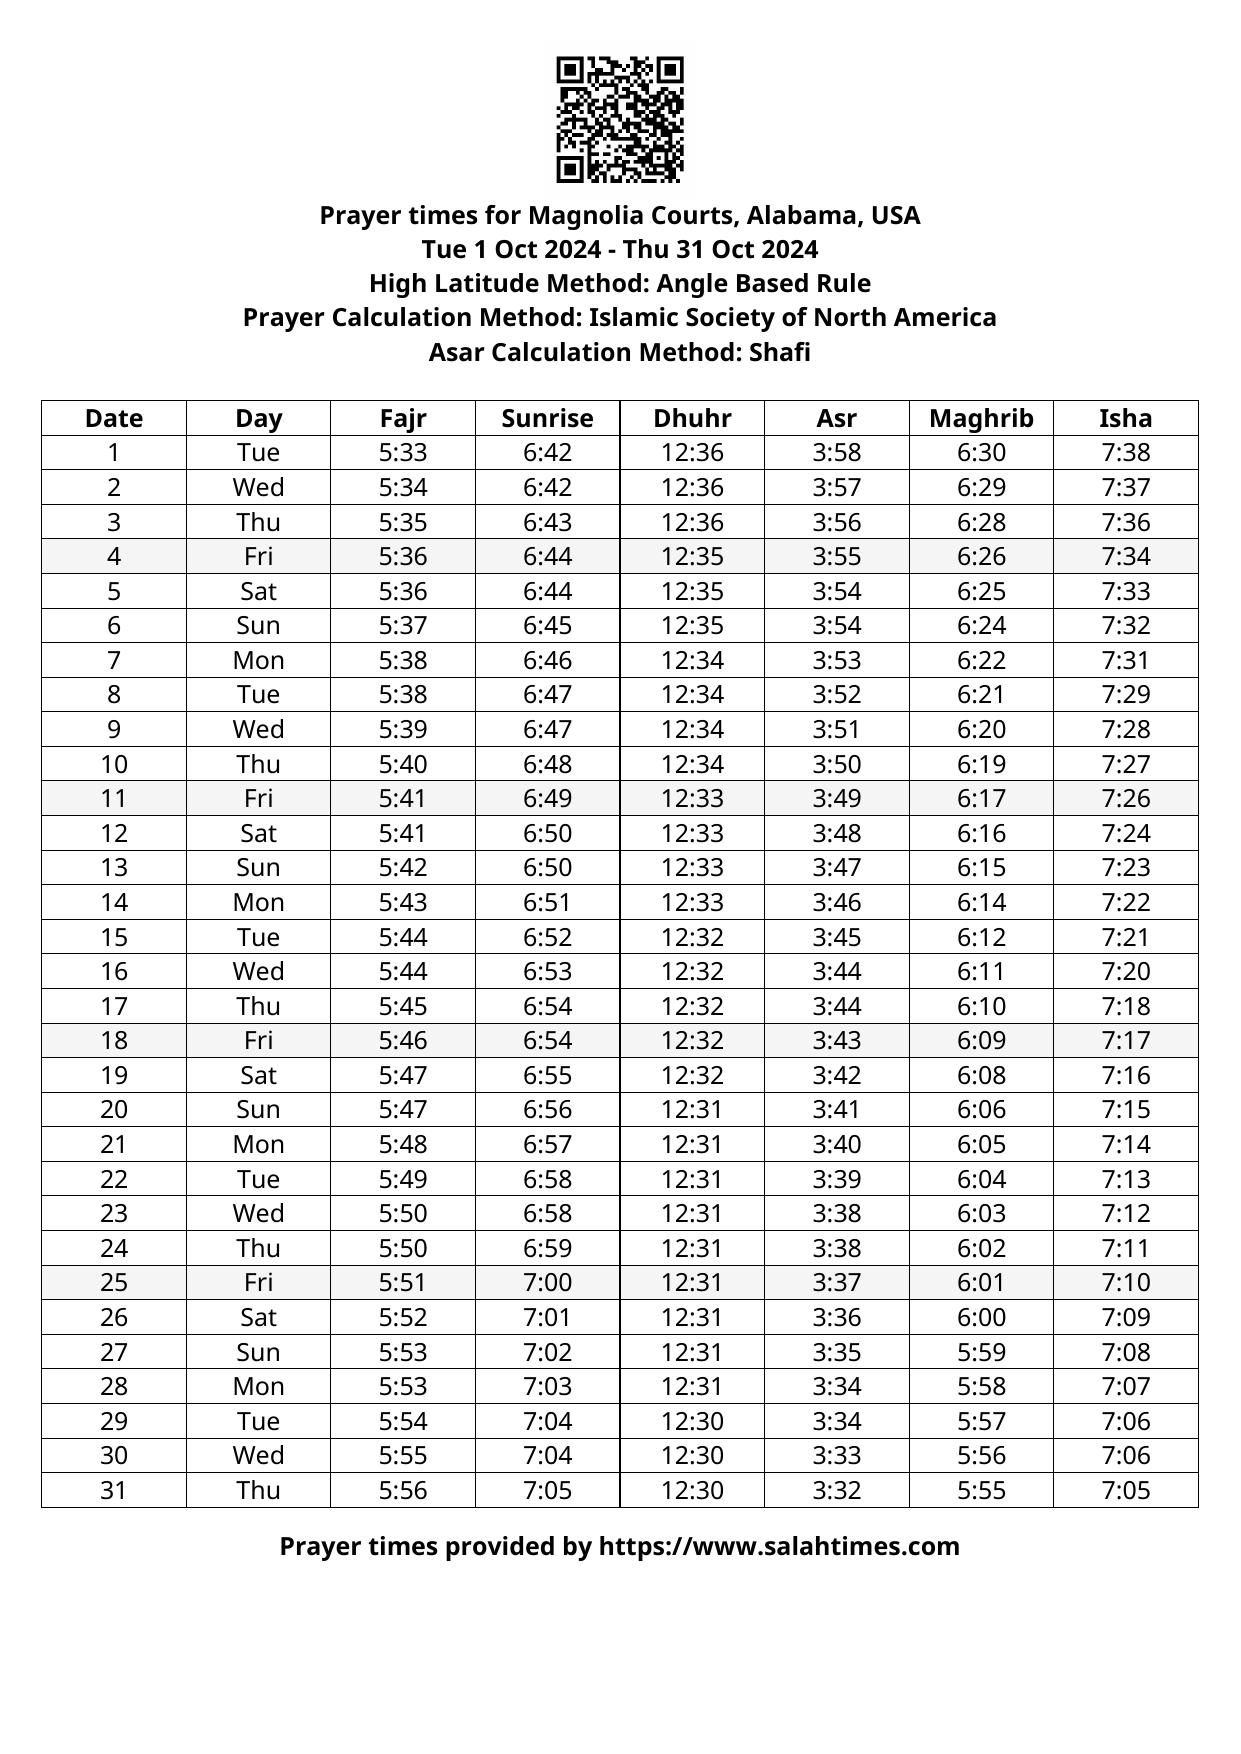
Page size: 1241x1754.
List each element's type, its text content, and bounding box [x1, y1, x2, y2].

table_cell 6:19 [910, 747, 1053, 780]
table_cell 6:49 [476, 781, 619, 815]
table_cell 5:46 [331, 1024, 475, 1057]
table_cell 7:18 [1054, 989, 1198, 1022]
table_cell Sat [187, 574, 330, 607]
table_cell 6:48 [476, 747, 619, 780]
table_cell 6:25 [910, 574, 1053, 607]
table_cell 3:46 [765, 885, 909, 919]
table_cell 6:01 [910, 1266, 1053, 1299]
table_header Date [42, 401, 186, 434]
table_cell 17 [42, 989, 186, 1022]
table_cell 6:26 [910, 539, 1053, 573]
table_cell 27 [42, 1335, 186, 1368]
table_cell 23 [42, 1196, 186, 1230]
table_cell 5:40 [331, 747, 475, 780]
table_cell 22 [42, 1162, 186, 1195]
table_cell 12:34 [621, 643, 764, 677]
table_cell 16 [42, 954, 186, 988]
table_cell Mon [187, 643, 330, 677]
table_cell Wed [187, 1196, 330, 1230]
table_cell 5:44 [331, 920, 475, 953]
table_cell 7:24 [1054, 816, 1198, 849]
table_header Sunrise [476, 401, 619, 434]
table_cell 12:31 [621, 1300, 764, 1334]
table_cell 5:44 [331, 954, 475, 988]
table_cell 7 [42, 643, 186, 677]
table_cell Thu [187, 1231, 330, 1264]
table_cell 3:33 [765, 1439, 909, 1472]
table_cell Thu [187, 505, 330, 538]
table_cell 7:11 [1054, 1231, 1198, 1264]
table_cell 6:04 [910, 1162, 1053, 1195]
table_cell 6:47 [476, 678, 619, 711]
table_cell 5:45 [331, 989, 475, 1022]
table_cell 7:38 [1054, 436, 1198, 469]
table_cell 5:49 [331, 1162, 475, 1195]
table_cell 3:38 [765, 1196, 909, 1230]
table_cell 12:32 [621, 954, 764, 988]
table_cell 6:03 [910, 1196, 1053, 1230]
table_cell 6:44 [476, 574, 619, 607]
table_cell 5:59 [910, 1335, 1053, 1368]
table_cell 18 [42, 1024, 186, 1057]
table_cell 5:41 [331, 816, 475, 849]
table_cell 7:02 [476, 1335, 619, 1368]
table_cell Sat [187, 1300, 330, 1334]
table_cell Wed [187, 712, 330, 746]
table_cell 3:32 [765, 1473, 909, 1507]
table_cell 26 [42, 1300, 186, 1334]
table_cell 6:46 [476, 643, 619, 677]
table_cell Sun [187, 851, 330, 884]
table_cell 6:08 [910, 1058, 1053, 1092]
picture [542, 41, 699, 198]
table_cell 21 [42, 1127, 186, 1161]
table_cell 14 [42, 885, 186, 919]
table_cell 6:58 [476, 1162, 619, 1195]
table_cell 6:30 [910, 436, 1053, 469]
table_cell 7:21 [1054, 920, 1198, 953]
table_cell 6:20 [910, 712, 1053, 746]
table_cell 6:09 [910, 1024, 1053, 1057]
table_cell 5:55 [910, 1473, 1053, 1507]
table_cell 6:51 [476, 885, 619, 919]
table_cell 7:09 [1054, 1300, 1198, 1334]
table_cell 7:05 [1054, 1473, 1198, 1507]
table_cell 12:33 [621, 781, 764, 815]
table_cell 5:38 [331, 678, 475, 711]
table_cell 12:30 [621, 1404, 764, 1437]
table_cell Sun [187, 1093, 330, 1126]
table_cell 5:58 [910, 1369, 1053, 1403]
table_cell 6:28 [910, 505, 1053, 538]
table_cell 3:57 [765, 470, 909, 504]
table_cell 3:34 [765, 1369, 909, 1403]
table_cell 5:56 [331, 1473, 475, 1507]
table_cell 6:00 [910, 1300, 1053, 1334]
table_cell Mon [187, 885, 330, 919]
table_cell 1 [42, 436, 186, 469]
table_cell 5:54 [331, 1404, 475, 1437]
table_cell 6:14 [910, 885, 1053, 919]
table_cell 3:34 [765, 1404, 909, 1437]
table_cell 7:34 [1054, 539, 1198, 573]
table_cell 5:47 [331, 1058, 475, 1092]
table_cell 9 [42, 712, 186, 746]
table_cell 7:07 [1054, 1369, 1198, 1403]
table_cell 7:22 [1054, 885, 1198, 919]
table_cell 12:31 [621, 1196, 764, 1230]
table_cell 3:44 [765, 989, 909, 1022]
table_cell 6:12 [910, 920, 1053, 953]
table_cell 11 [42, 781, 186, 815]
table_cell 3:49 [765, 781, 909, 815]
text Prayer Calculation Method: Islamic Society of North America [42, 300, 1198, 334]
table_cell 15 [42, 920, 186, 953]
table_cell 6:24 [910, 609, 1053, 642]
table_cell 5:57 [910, 1404, 1053, 1437]
table_cell 6:58 [476, 1196, 619, 1230]
table_cell 3:38 [765, 1231, 909, 1264]
table_cell 5:33 [331, 436, 475, 469]
table_cell Wed [187, 1439, 330, 1472]
text High Latitude Method: Angle Based Rule [42, 266, 1198, 300]
table_cell Tue [187, 920, 330, 953]
table_cell 3:40 [765, 1127, 909, 1161]
table_cell 5:42 [331, 851, 475, 884]
table_cell 5:50 [331, 1196, 475, 1230]
table_cell Fri [187, 781, 330, 815]
table_cell 5:39 [331, 712, 475, 746]
table_cell 12:31 [621, 1266, 764, 1299]
table_cell 3:55 [765, 539, 909, 573]
table_cell 6:47 [476, 712, 619, 746]
table_cell 3:36 [765, 1300, 909, 1334]
table_cell 3:37 [765, 1266, 909, 1299]
table_cell 3:54 [765, 574, 909, 607]
table_cell Fri [187, 539, 330, 573]
table_cell 7:06 [1054, 1439, 1198, 1472]
table_cell 7:23 [1054, 851, 1198, 884]
table_cell 6:54 [476, 1024, 619, 1057]
table_cell 24 [42, 1231, 186, 1264]
table_cell 12:34 [621, 678, 764, 711]
table_cell 25 [42, 1266, 186, 1299]
table_cell 3:39 [765, 1162, 909, 1195]
table_cell 3:53 [765, 643, 909, 677]
table_cell 12:36 [621, 505, 764, 538]
table_cell Tue [187, 1162, 330, 1195]
table_cell 7:26 [1054, 781, 1198, 815]
table_cell 12:35 [621, 609, 764, 642]
table_cell 12:34 [621, 747, 764, 780]
table_cell 5:53 [331, 1369, 475, 1403]
table_cell Sun [187, 1335, 330, 1368]
table_cell 5:36 [331, 574, 475, 607]
table_cell 5:41 [331, 781, 475, 815]
table_cell 12:31 [621, 1335, 764, 1368]
table_cell 6:15 [910, 851, 1053, 884]
table_cell 5:48 [331, 1127, 475, 1161]
table_cell 6:22 [910, 643, 1053, 677]
table_cell Sat [187, 816, 330, 849]
table_cell 6:02 [910, 1231, 1053, 1264]
table_cell 3:51 [765, 712, 909, 746]
table_cell 3:50 [765, 747, 909, 780]
table_cell Thu [187, 1473, 330, 1507]
table_cell 29 [42, 1404, 186, 1437]
text Asar Calculation Method: Shafi [42, 334, 1198, 368]
table_cell 3 [42, 505, 186, 538]
table_cell 6:42 [476, 470, 619, 504]
table_cell 20 [42, 1093, 186, 1126]
table_cell 6:50 [476, 851, 619, 884]
table_cell 3:47 [765, 851, 909, 884]
table_cell 7:08 [1054, 1335, 1198, 1368]
table_cell 12:36 [621, 436, 764, 469]
table_cell 7:12 [1054, 1196, 1198, 1230]
table_header Day [187, 401, 330, 434]
table_cell 5:35 [331, 505, 475, 538]
table_cell 12:30 [621, 1439, 764, 1472]
table_cell 3:35 [765, 1335, 909, 1368]
table_cell 13 [42, 851, 186, 884]
table_cell 3:44 [765, 954, 909, 988]
table_cell 6:05 [910, 1127, 1053, 1161]
table_cell 6:21 [910, 678, 1053, 711]
table_cell 5:37 [331, 609, 475, 642]
table_cell 6:56 [476, 1093, 619, 1126]
table_cell 3:54 [765, 609, 909, 642]
table_cell 5:56 [910, 1439, 1053, 1472]
table_cell Fri [187, 1266, 330, 1299]
table_cell 7:37 [1054, 470, 1198, 504]
table_cell 7:32 [1054, 609, 1198, 642]
table_cell 7:04 [476, 1404, 619, 1437]
table_cell Thu [187, 989, 330, 1022]
table_cell 5:34 [331, 470, 475, 504]
table_cell 7:17 [1054, 1024, 1198, 1057]
table_header Fajr [331, 401, 475, 434]
table_cell 12:31 [621, 1231, 764, 1264]
table_cell Tue [187, 678, 330, 711]
table_cell 7:01 [476, 1300, 619, 1334]
table_cell Mon [187, 1127, 330, 1161]
table_cell 12:33 [621, 816, 764, 849]
table_cell 6:45 [476, 609, 619, 642]
table_cell 12:32 [621, 989, 764, 1022]
table_cell 6:16 [910, 816, 1053, 849]
text Tue 1 Oct 2024 - Thu 31 Oct 2024 [42, 232, 1198, 266]
table_cell Mon [187, 1369, 330, 1403]
table_cell 8 [42, 678, 186, 711]
table_cell 7:36 [1054, 505, 1198, 538]
table_cell Wed [187, 470, 330, 504]
table_cell 2 [42, 470, 186, 504]
table_cell 6 [42, 609, 186, 642]
table_cell Thu [187, 747, 330, 780]
table_cell 5 [42, 574, 186, 607]
table_cell 3:56 [765, 505, 909, 538]
table_cell 6:10 [910, 989, 1053, 1022]
table_cell 6:53 [476, 954, 619, 988]
table_cell 5:53 [331, 1335, 475, 1368]
table_header Asr [765, 401, 909, 434]
table_cell 3:52 [765, 678, 909, 711]
table_cell 12:31 [621, 1127, 764, 1161]
table_cell 12:31 [621, 1093, 764, 1126]
table_cell Fri [187, 1024, 330, 1057]
table_header Dhuhr [621, 401, 764, 434]
table_header Isha [1054, 401, 1198, 434]
table_cell 30 [42, 1439, 186, 1472]
table_cell Wed [187, 954, 330, 988]
table_cell 6:17 [910, 781, 1053, 815]
table_cell 7:14 [1054, 1127, 1198, 1161]
table_cell 12:30 [621, 1473, 764, 1507]
table_cell 12:33 [621, 885, 764, 919]
table_cell 7:31 [1054, 643, 1198, 677]
table_cell 7:03 [476, 1369, 619, 1403]
text Prayer times provided by https://www.salahtimes.com [42, 1528, 1198, 1563]
table_cell 6:54 [476, 989, 619, 1022]
table_cell 6:42 [476, 436, 619, 469]
table_cell 4 [42, 539, 186, 573]
table_cell 5:51 [331, 1266, 475, 1299]
table_cell 7:00 [476, 1266, 619, 1299]
table_cell 5:50 [331, 1231, 475, 1264]
table_cell 31 [42, 1473, 186, 1507]
table_cell 12:35 [621, 539, 764, 573]
table_cell 5:36 [331, 539, 475, 573]
table_cell 7:33 [1054, 574, 1198, 607]
table_cell 6:55 [476, 1058, 619, 1092]
table_cell 7:04 [476, 1439, 619, 1472]
table_cell 6:06 [910, 1093, 1053, 1126]
table_cell 7:10 [1054, 1266, 1198, 1299]
table_cell 6:52 [476, 920, 619, 953]
table_cell 7:05 [476, 1473, 619, 1507]
table_cell Sun [187, 609, 330, 642]
table_cell Tue [187, 436, 330, 469]
table_cell 12 [42, 816, 186, 849]
table_cell 12:33 [621, 851, 764, 884]
table_cell 7:06 [1054, 1404, 1198, 1437]
table_cell 28 [42, 1369, 186, 1403]
table_cell 6:59 [476, 1231, 619, 1264]
table_cell 6:44 [476, 539, 619, 573]
table_cell 7:27 [1054, 747, 1198, 780]
table_cell 3:41 [765, 1093, 909, 1126]
table_cell 12:31 [621, 1162, 764, 1195]
table_header Maghrib [910, 401, 1053, 434]
table_cell 7:15 [1054, 1093, 1198, 1126]
table_cell 5:38 [331, 643, 475, 677]
table_cell 12:32 [621, 1058, 764, 1092]
table_cell 3:43 [765, 1024, 909, 1057]
table_cell 5:55 [331, 1439, 475, 1472]
table_cell 12:34 [621, 712, 764, 746]
table_cell Tue [187, 1404, 330, 1437]
table_cell 6:29 [910, 470, 1053, 504]
table_cell 19 [42, 1058, 186, 1092]
table_cell 7:28 [1054, 712, 1198, 746]
table_cell 3:42 [765, 1058, 909, 1092]
table_cell 3:48 [765, 816, 909, 849]
table_cell 12:35 [621, 574, 764, 607]
text Prayer times for Magnolia Courts, Alabama, USA [42, 198, 1198, 232]
table_cell 6:43 [476, 505, 619, 538]
table_cell 7:16 [1054, 1058, 1198, 1092]
table_cell 3:45 [765, 920, 909, 953]
table_cell 7:13 [1054, 1162, 1198, 1195]
table_cell 10 [42, 747, 186, 780]
table_cell 5:47 [331, 1093, 475, 1126]
table_cell 12:31 [621, 1369, 764, 1403]
table_cell 6:57 [476, 1127, 619, 1161]
table_cell 6:11 [910, 954, 1053, 988]
table_cell 12:36 [621, 470, 764, 504]
table_cell 12:32 [621, 920, 764, 953]
table_cell Sat [187, 1058, 330, 1092]
table_cell 5:52 [331, 1300, 475, 1334]
table_cell 6:50 [476, 816, 619, 849]
table_cell 3:58 [765, 436, 909, 469]
table_cell 7:20 [1054, 954, 1198, 988]
table_cell 5:43 [331, 885, 475, 919]
table_cell 7:29 [1054, 678, 1198, 711]
table_cell 12:32 [621, 1024, 764, 1057]
